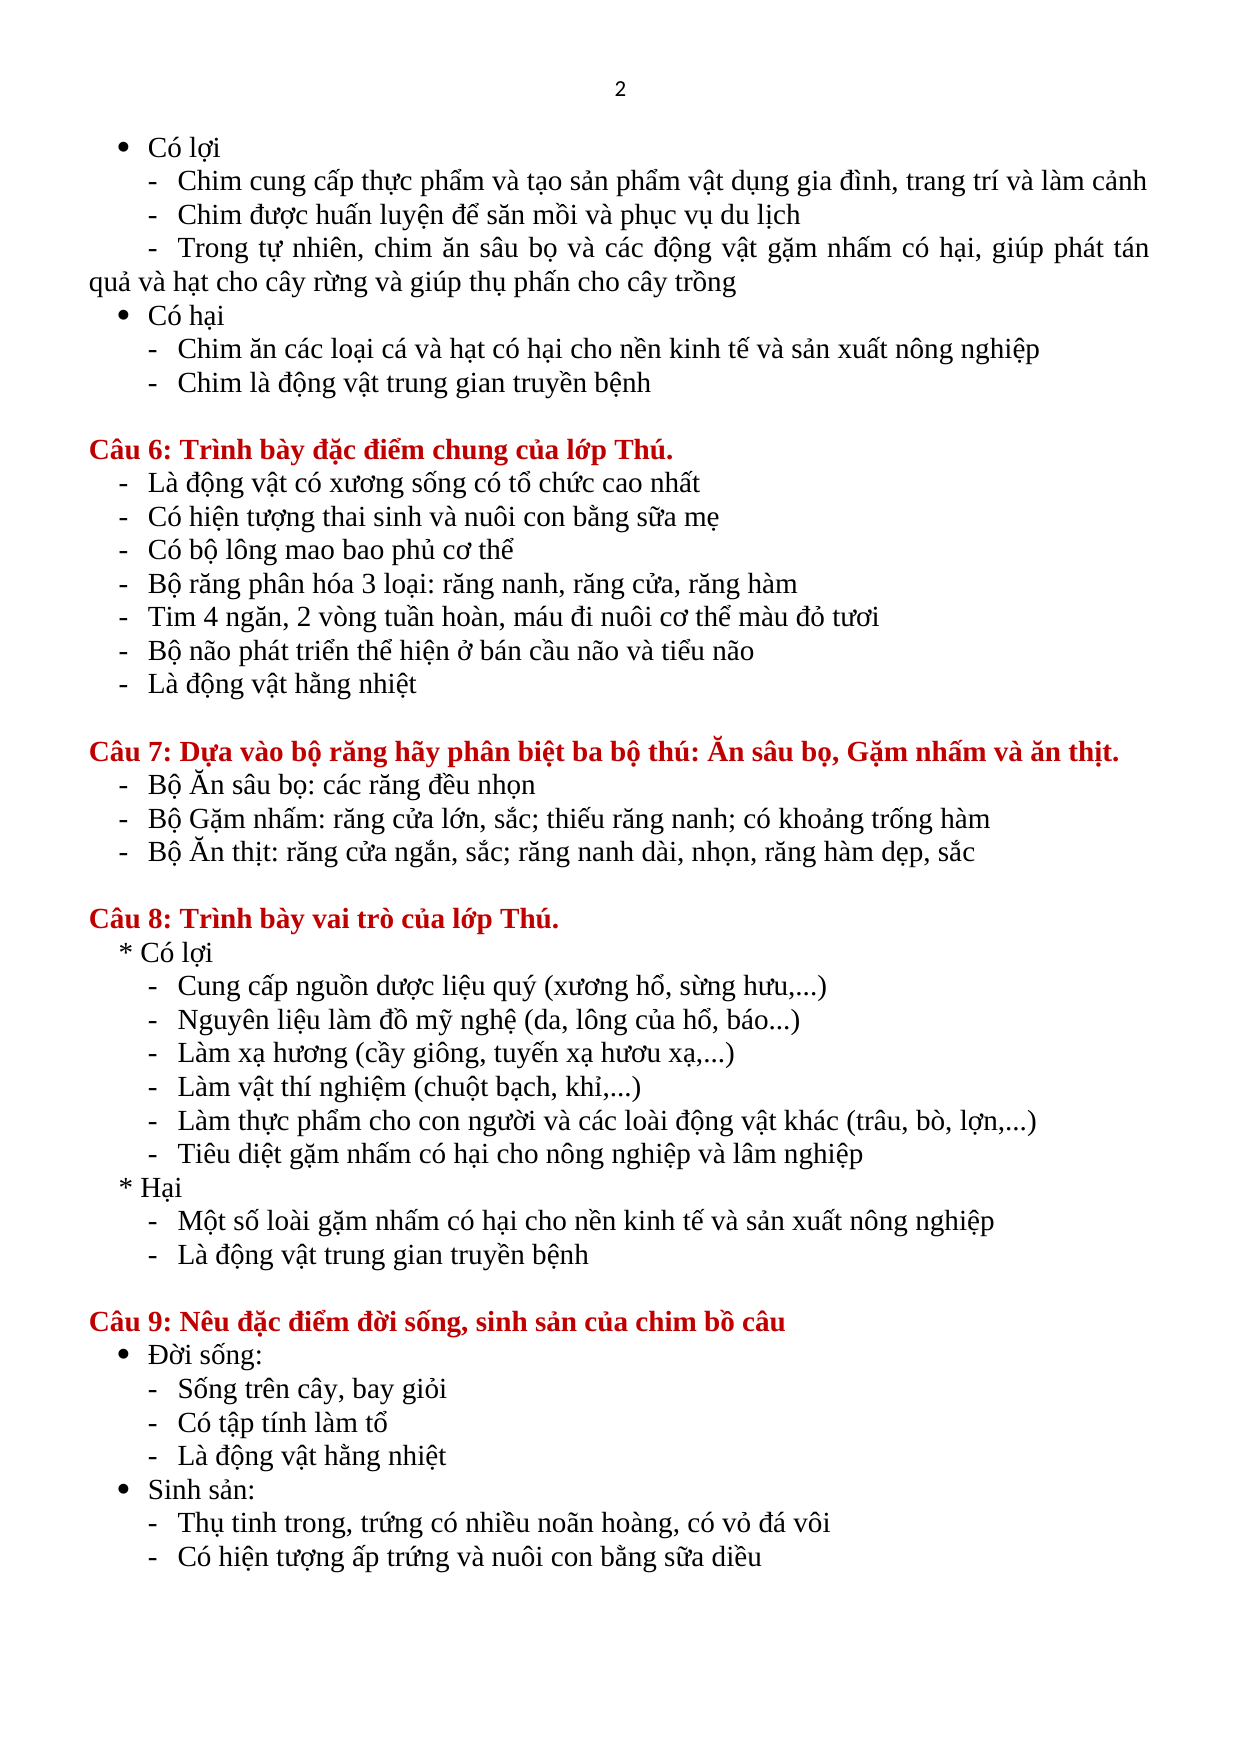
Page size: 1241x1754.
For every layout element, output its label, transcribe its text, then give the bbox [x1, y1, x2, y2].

text Câu 7: Dựa vào bộ răng hãy phân biệt ba bộ thú: Ăn sâu bọ, Gặm nhấm và ăn thịt. [89, 734, 1152, 767]
list Chim ăn các loại cá và hạt có hại cho nền kinh tế và sản xuất nông nghiệp [89, 331, 1152, 365]
text Câu 6: Trình bày đặc điểm chung của lớp Thú. [89, 432, 1152, 465]
list Bộ răng phân hóa 3 loại: răng nanh, răng cửa, răng hàm [89, 566, 1152, 599]
text Câu 9: Nêu đặc điểm đời sống, sinh sản của chim bồ câu [89, 1304, 1152, 1337]
list Là động vật hằng nhiệt [89, 1438, 1152, 1472]
list Có hại [89, 298, 1152, 331]
list Là động vật trung gian truyền bệnh [89, 1237, 1152, 1270]
list Tim 4 ngăn, 2 vòng tuần hoàn, máu đi nuôi cơ thể màu đỏ tươi [89, 599, 1152, 633]
text * Có lợi [89, 935, 1152, 968]
list Sống trên cây, bay giỏi [89, 1371, 1152, 1405]
list Chim là động vật trung gian truyền bệnh [89, 365, 1152, 398]
list Có hiện tượng ấp trứng và nuôi con bằng sữa diều [89, 1539, 1152, 1572]
list Cung cấp nguồn dược liệu quý (xương hổ, sừng hưu,...) [89, 968, 1152, 1002]
list Nguyên liệu làm đồ mỹ nghệ (da, lông của hổ, báo...) [89, 1002, 1152, 1036]
list Là động vật có xương sống có tổ chức cao nhất [89, 465, 1152, 499]
list Một số loài gặm nhấm có hại cho nền kinh tế và sản xuất nông nghiệp [89, 1203, 1152, 1237]
list Bộ Ăn thịt: răng cửa ngắn, sắc; răng nanh dài, nhọn, răng hàm dẹp, sắc [89, 834, 1152, 868]
list Chim được huấn luyện để săn mồi và phục vụ du lịch [89, 197, 1152, 231]
list Trong tự nhiên, chim ăn sâu bọ và các động vật gặm nhấm có hại, giúp phát tán quả và hạt cho cây rừng và giúp thụ phấn cho cây trồng [89, 231, 1152, 298]
list Có lợi [89, 130, 1152, 163]
list Làm xạ hương (cầy giông, tuyến xạ hươu xạ,...) [89, 1036, 1152, 1069]
list Có tập tính làm tổ [89, 1405, 1152, 1438]
list Làm vật thí nghiệm (chuột bạch, khỉ,...) [89, 1069, 1152, 1103]
list Bộ Gặm nhấm: răng cửa lớn, sắc; thiếu răng nanh; có khoảng trống hàm [89, 801, 1152, 834]
text Câu 8: Trình bày vai trò của lớp Thú. [89, 901, 1152, 935]
list Chim cung cấp thực phẩm và tạo sản phẩm vật dụng gia đình, trang trí và làm cảnh [89, 163, 1152, 197]
list Có hiện tượng thai sinh và nuôi con bằng sữa mẹ [89, 499, 1152, 532]
list Có bộ lông mao bao phủ cơ thể [89, 532, 1152, 566]
list Bộ não phát triển thể hiện ở bán cầu não và tiểu não [89, 633, 1152, 667]
list Sinh sản: [89, 1472, 1152, 1505]
list Làm thực phẩm cho con người và các loài động vật khác (trâu, bò, lợn,...) [89, 1103, 1152, 1136]
list Là động vật hằng nhiệt [89, 667, 1152, 700]
list Thụ tinh trong, trứng có nhiều noãn hoàng, có vỏ đá vôi [89, 1505, 1152, 1539]
text * Hại [89, 1170, 1152, 1203]
list Tiêu diệt gặm nhấm có hại cho nông nghiệp và lâm nghiệp [89, 1136, 1152, 1170]
list Đời sống: [89, 1337, 1152, 1371]
list Bộ Ăn sâu bọ: các răng đều nhọn [89, 767, 1152, 801]
